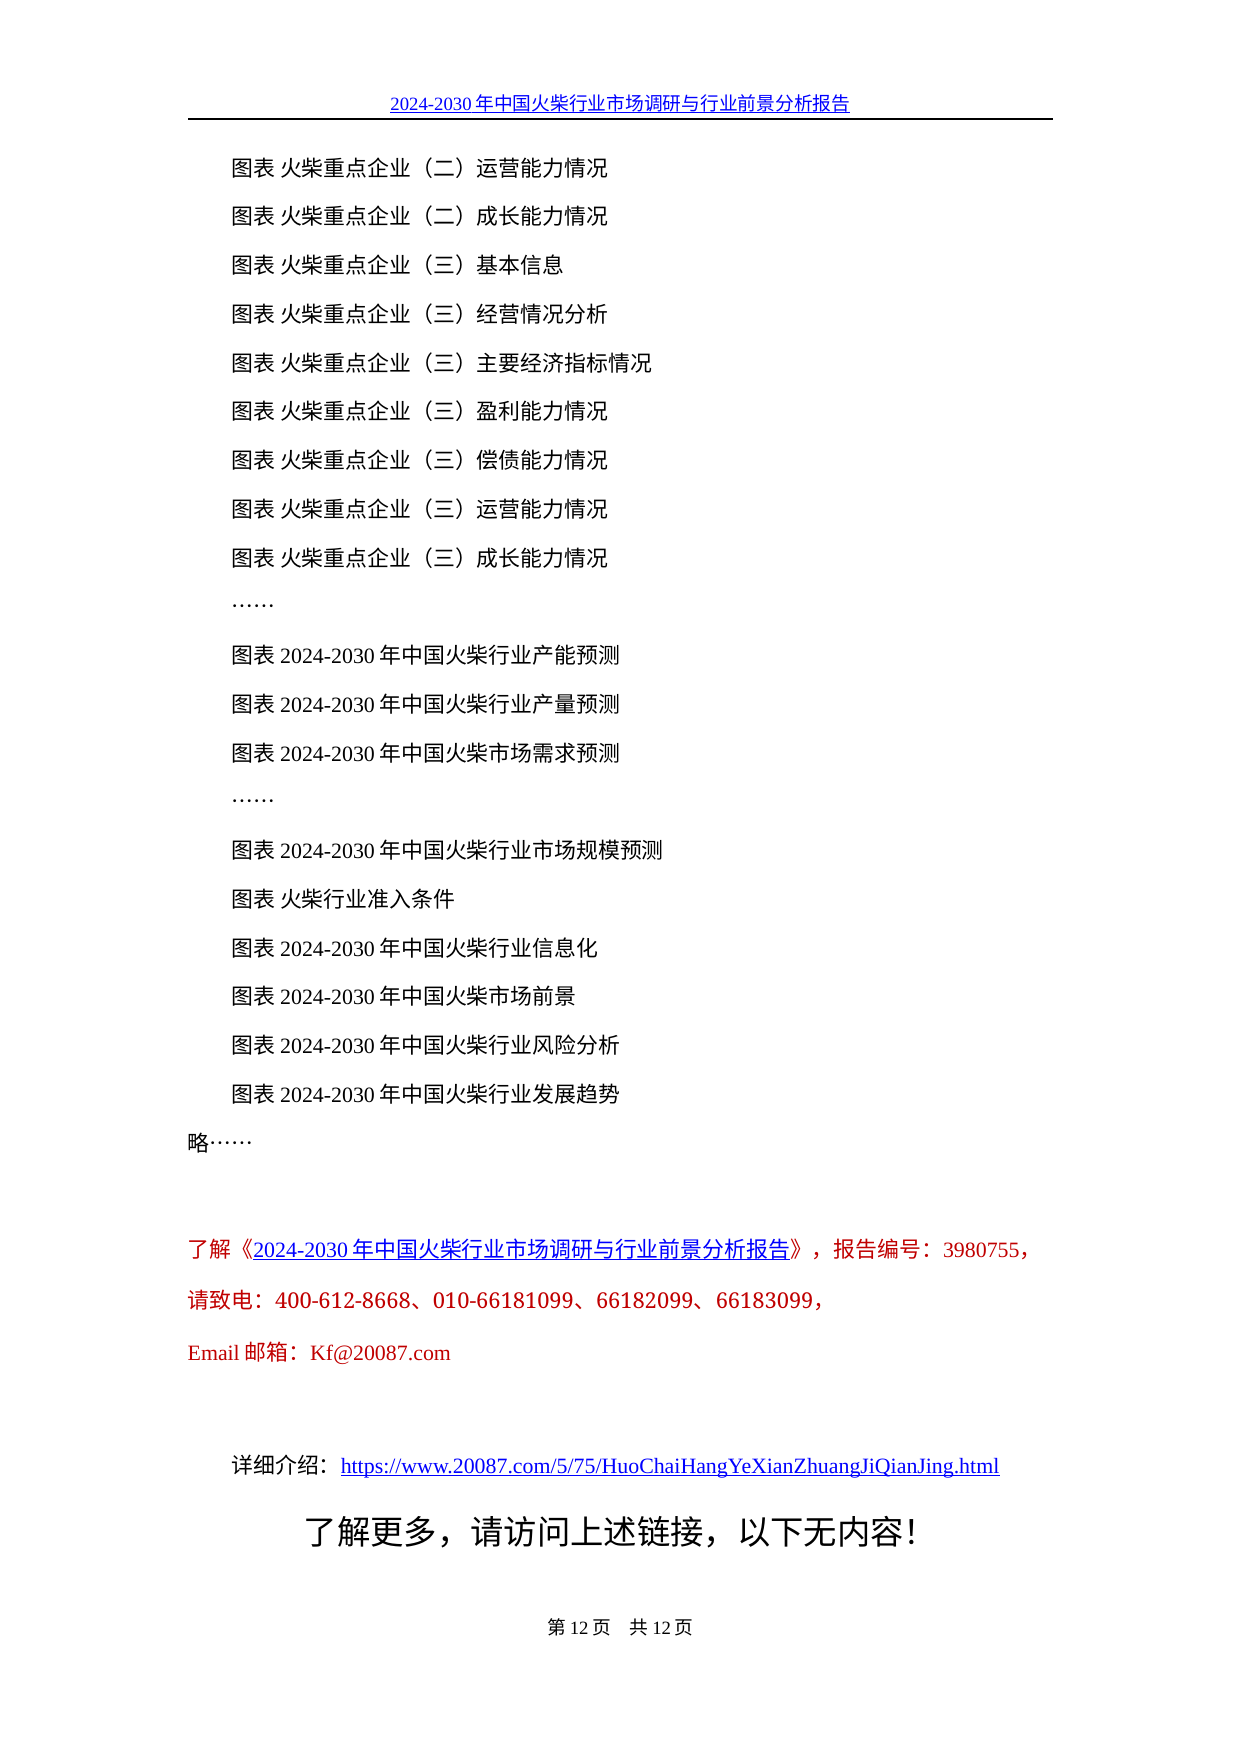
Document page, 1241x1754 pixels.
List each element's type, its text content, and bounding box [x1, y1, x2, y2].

title 了解更多，请访问上述链接，以下无内容！ [187, 1498, 1053, 1563]
text Email邮箱：Kf@20087.com [187, 1335, 1053, 1367]
text 了解《2024-2030年中国火柴行业市场调研与行业前景分析报告》，报告编号：3980755， [187, 1232, 1053, 1264]
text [187, 150, 1053, 1158]
text 请致电：400-612-8668、010-66181099、66182099、66183099， [187, 1283, 1053, 1316]
text 详细介绍：https://www.20087.com/5/75/HuoChaiHangYeXianZhuangJiQianJing.html [187, 1448, 1053, 1480]
